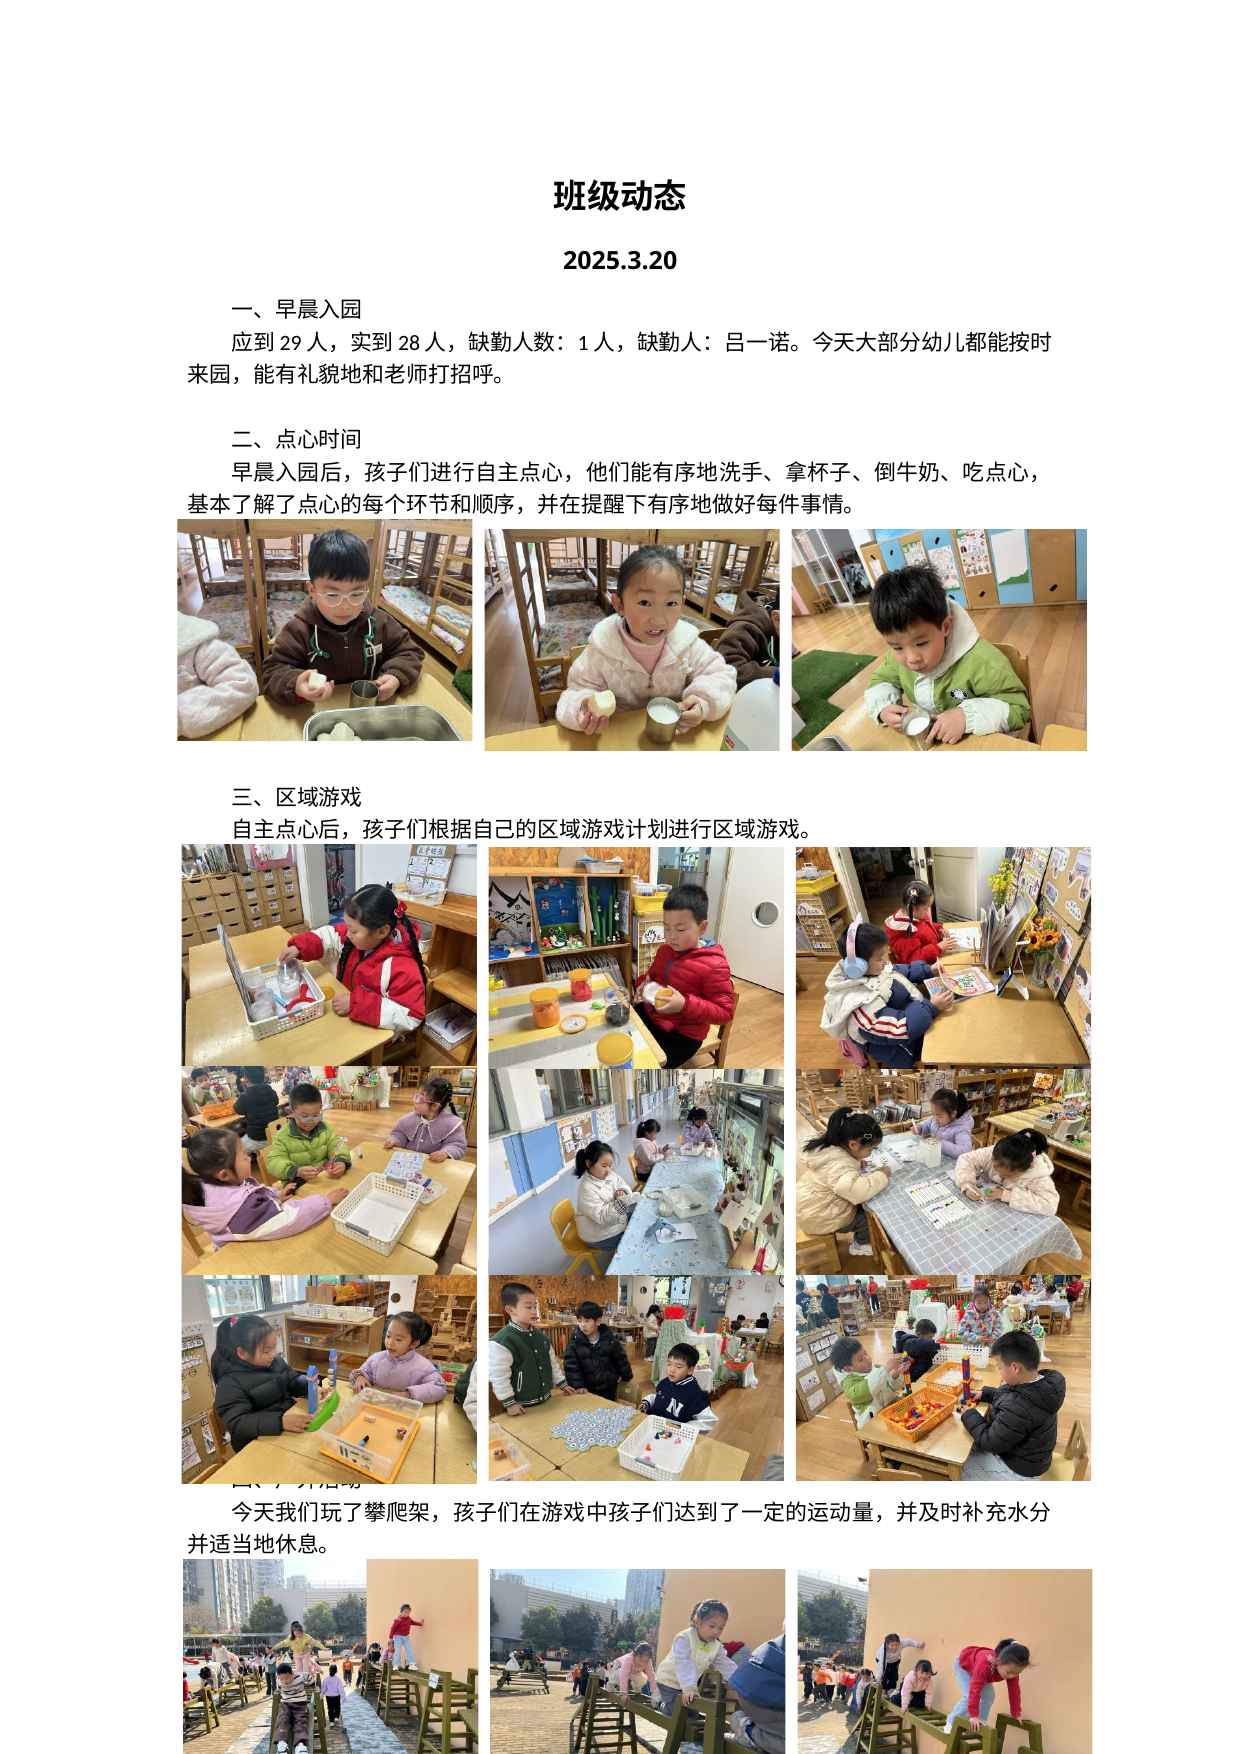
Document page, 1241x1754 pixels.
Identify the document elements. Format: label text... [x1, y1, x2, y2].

list 三、区域游戏 [187, 779, 1053, 812]
list 早晨入园后，孩子们进行自主点心，他们能有序地洗手、拿杯子、倒牛奶、吃点心，基本了解了点心的每个环节和顺序，并在提醒下有序地做好每件事情。 [187, 454, 1053, 519]
text 班级动态 [187, 162, 1053, 227]
picture [177, 519, 473, 741]
picture [183, 1559, 479, 1754]
list 早晨入园 [187, 292, 1053, 324]
picture [795, 847, 1092, 1481]
picture [484, 529, 780, 751]
picture [797, 1569, 1093, 1754]
picture [490, 1569, 786, 1754]
list 自主点心后，孩子们根据自己的区域游戏计划进行区域游戏。 [187, 812, 1053, 844]
picture [488, 847, 784, 1481]
text 2025.3.20 [187, 227, 1053, 292]
list 应到29人，实到28人，缺勤人数：1人，缺勤人：吕一诺。今天大部分幼儿都能按时来园，能有礼貌地和老师打招呼。 [187, 324, 1053, 389]
picture [791, 529, 1087, 751]
list 今天我们玩了攀爬架，孩子们在游戏中孩子们达到了一定的运动量，并及时补充水分并适当地休息。 [187, 1494, 1053, 1559]
list 四、户外活动 [187, 1462, 1053, 1494]
list 二、点心时间 [187, 422, 1053, 454]
picture [181, 844, 477, 1484]
